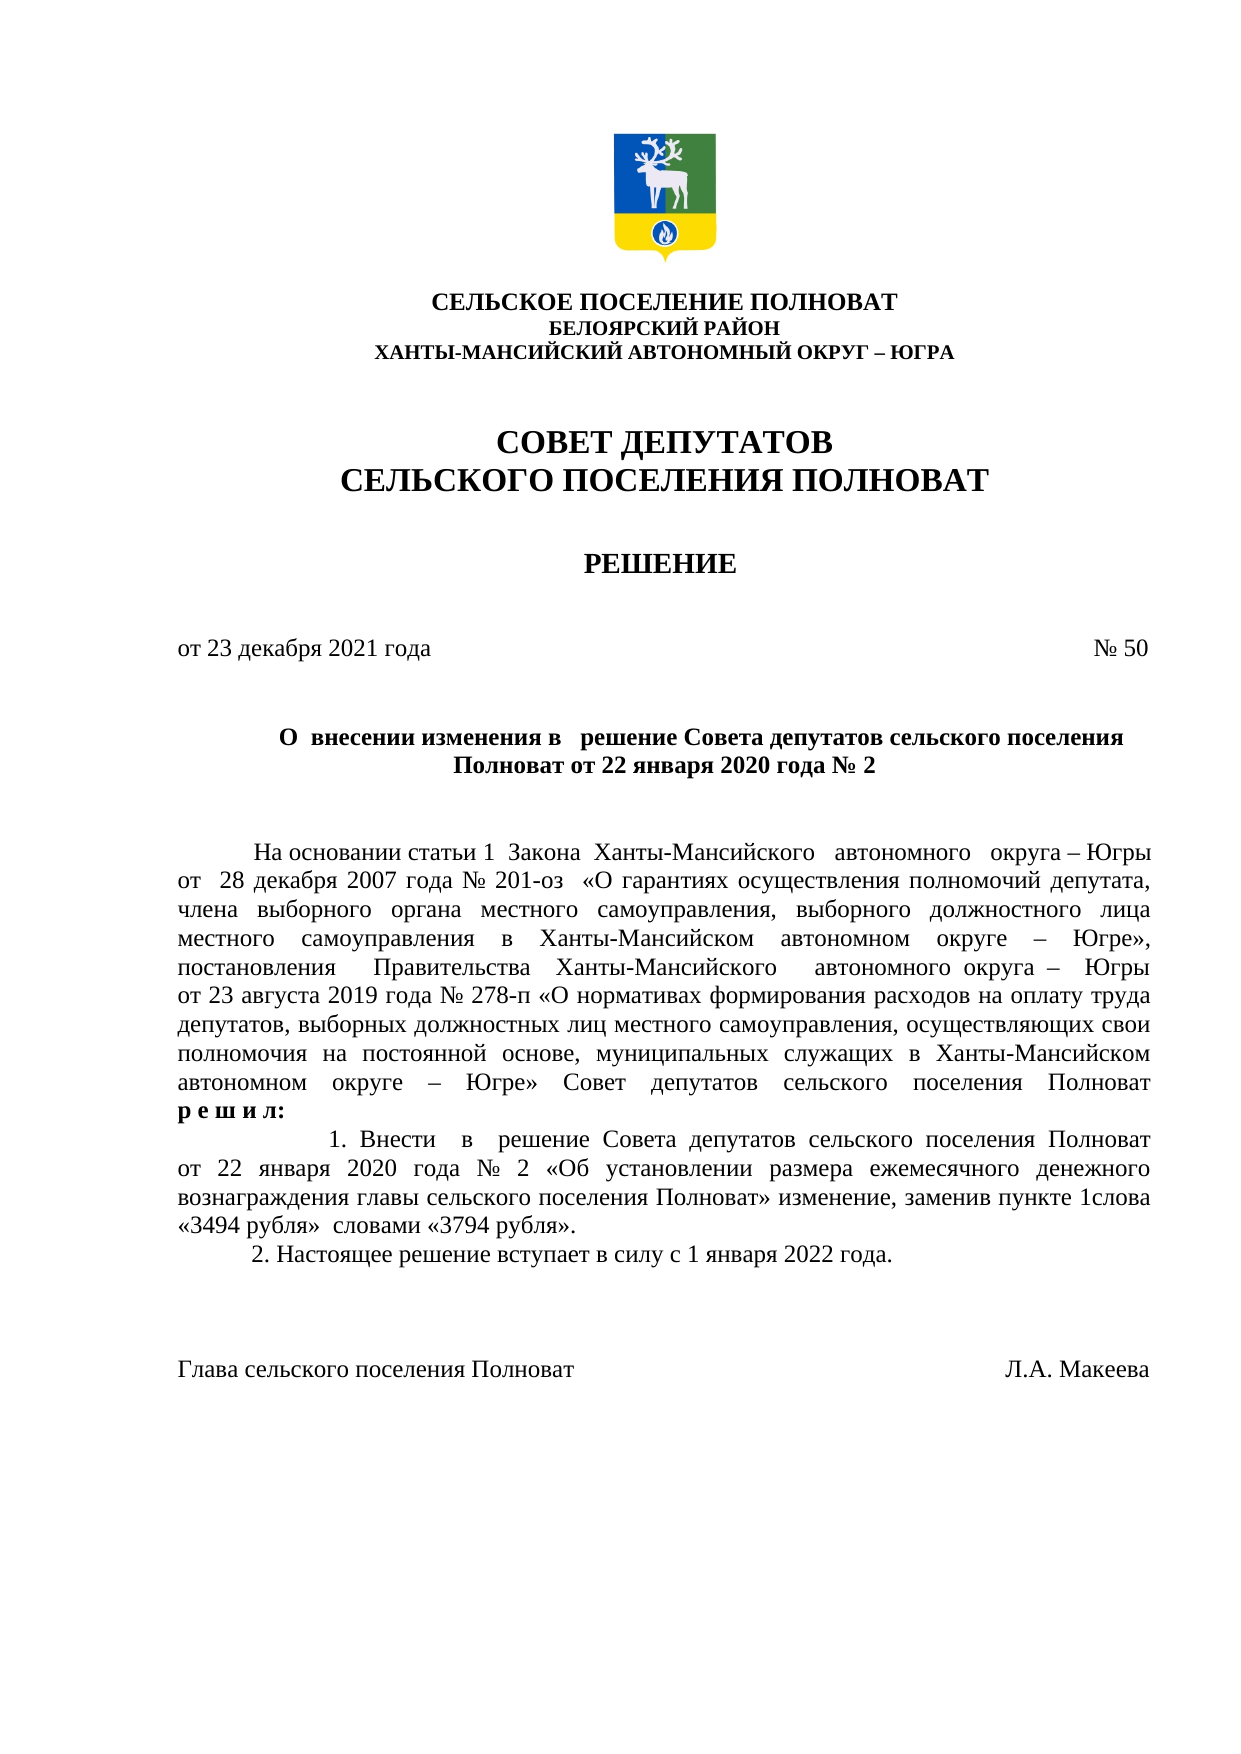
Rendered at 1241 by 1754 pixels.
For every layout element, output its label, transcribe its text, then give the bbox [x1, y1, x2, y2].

picture [611, 118, 718, 264]
text БЕЛОЯРСКИЙ РАЙОН [177, 316, 1152, 340]
text СЕЛЬСКОЕ ПОСЕЛЕНИЕ ПОЛНОВАТ [177, 287, 1152, 316]
text от 23 декабря 2021 года № 50 [177, 633, 1152, 662]
text Глава сельского поселения Полноват Л.А. Макеева [177, 1354, 1152, 1383]
subtitle ХАНТЫ-МАНСИЙСКИЙ АВТОНОМНЫЙ ОКРУГ – ЮГРА [177, 340, 1152, 364]
subtitle РЕШЕНИЕ [177, 547, 1152, 580]
text О внесении изменения в решение Совета депутатов сельского поселения Полноват от 22 января 2020 года № 2 [177, 722, 1152, 779]
subtitle Совет депутатов [177, 422, 1152, 460]
text На основании статьи 1 Закона Ханты-Мансийского автономного округа – Югры от 28 декабря 2007 года № 201-оз «О гарантиях осуществления полномочий депутата, члена выборного органа местного самоуправления, выборного должностного лица местного самоуправления в Ханты-Мансийском автономном округе – Югре», постановления Правительства Ханты-Мансийского автономного округа – Югры от 23 августа 2019 года № 278-п «О нормативах формирования расходов на оплату труда депутатов, выборных должностных лиц местного самоуправления, осуществляющих свои полномочия на постоянной основе, муниципальных служащих в Ханты-Мансийском автономном округе – Югре» Совет депутатов сельского поселения Полноват р е ш и л: [177, 837, 1152, 1124]
text 2. Настоящее решение вступает в силу с 1 января 2022 года. [177, 1239, 1152, 1268]
text 1. Внести в решение Совета депутатов сельского поселения Полноват от 22 января 2020 года № 2 «Об установлении размера ежемесячного денежного вознаграждения главы сельского поселения Полноват» изменение, заменив пункте 1слова «3494 рубля» словами «3794 рубля». [177, 1124, 1152, 1239]
subtitle СЕЛЬСКОГО ПОСЕЛЕНИЯ ПОЛНОВАТ [177, 460, 1152, 498]
